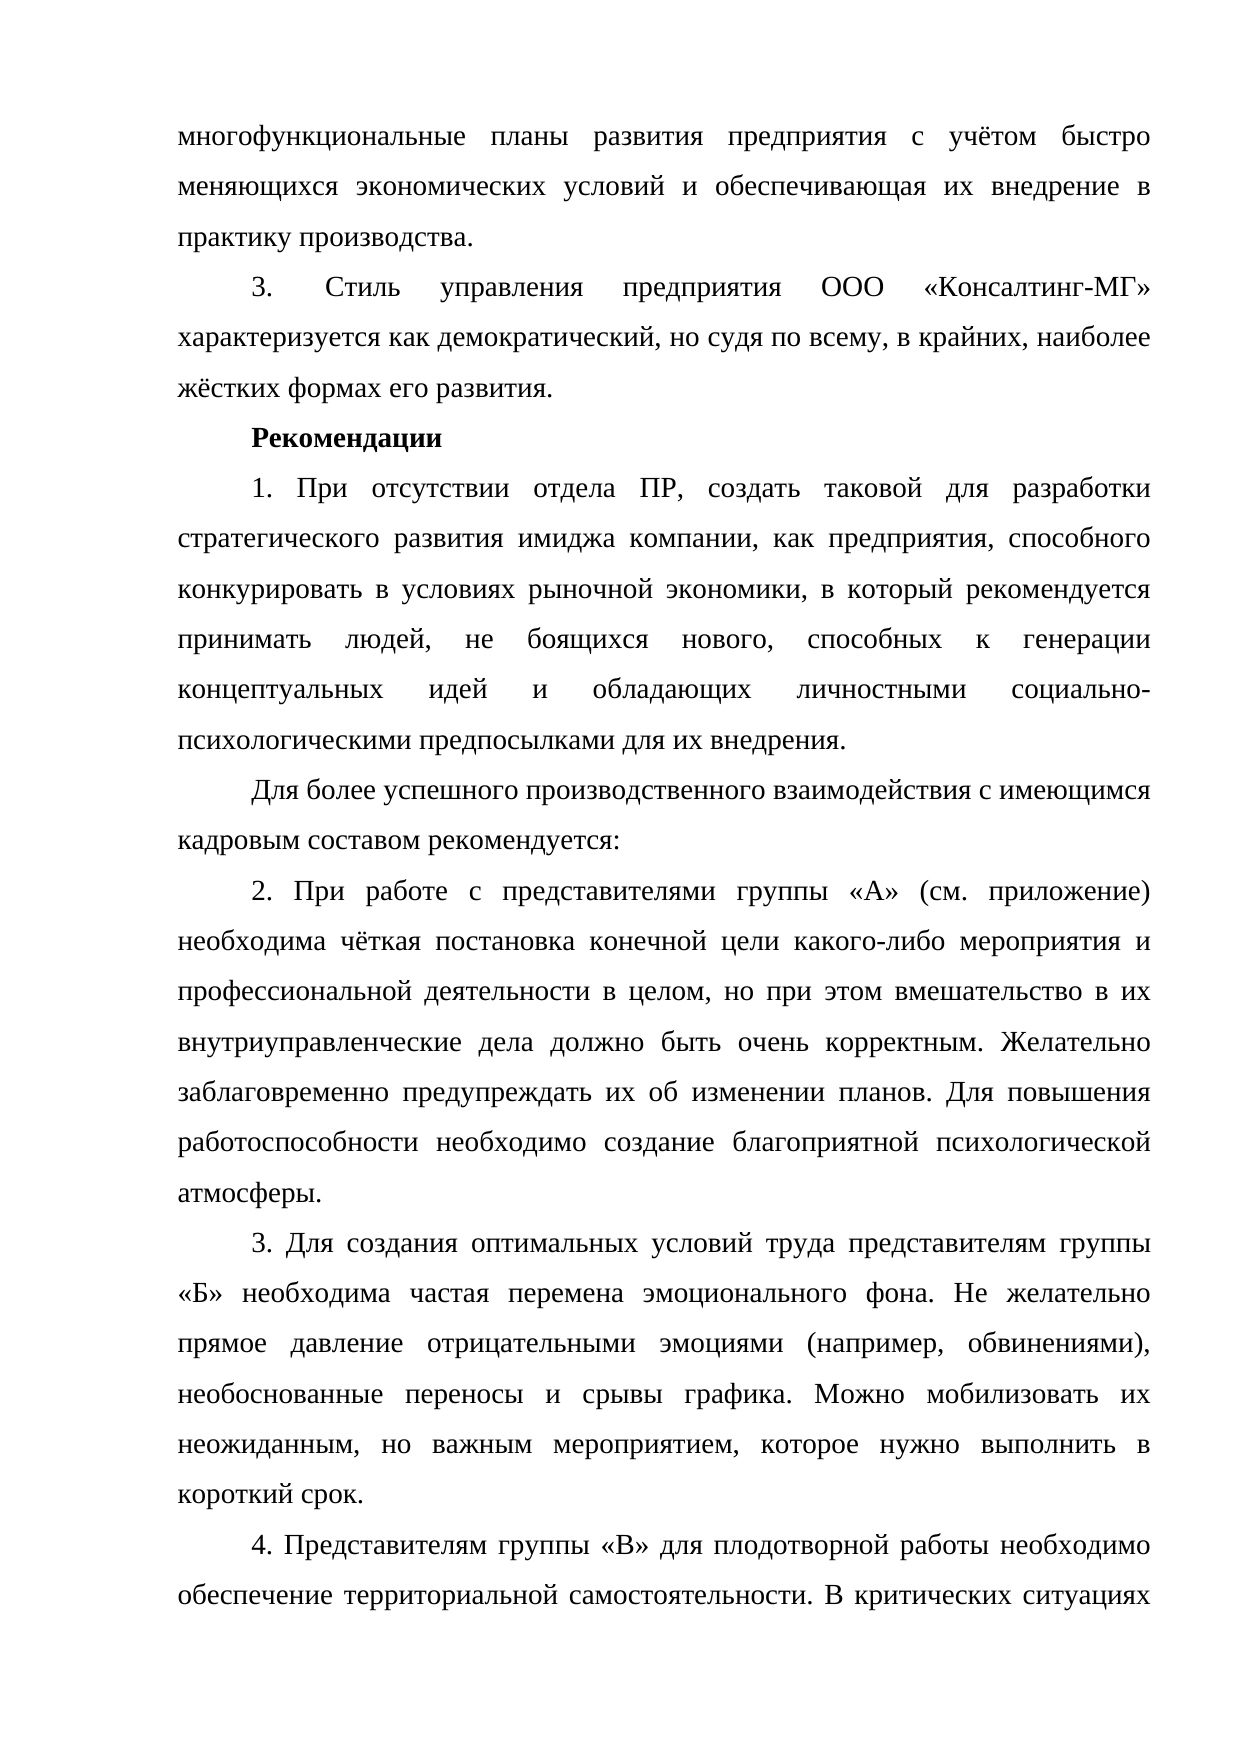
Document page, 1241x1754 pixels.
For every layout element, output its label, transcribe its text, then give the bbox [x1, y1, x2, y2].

text 1. При отсутствии отдела ПР, создать таковой для разработки стратегического развития имиджа компании, как предприятия, способного конкурировать в условиях рыночной экономики, в который рекомендуется принимать людей, не боящихся нового, способных к генерации концептуальных идей и обладающих личностными социально-психологическими предпосылками для их внедрения. [177, 470, 1152, 755]
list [177, 118, 1152, 252]
list Стиль управления предприятия ООО «Консалтинг-МГ» характеризуется как демократический, но судя по всему, в крайних, наиболее жёстких формах его развития. [177, 269, 1152, 403]
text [177, 1527, 1152, 1611]
text Для более успешного производственного взаимодействия с имеющимся кадровым составом рекомендуется: [177, 772, 1152, 856]
text Рекомендации [177, 420, 1152, 453]
text 3. Для создания оптимальных условий труда представителям группы «Б» необходима частая перемена эмоционального фона. Не желательно прямое давление отрицательными эмоциями (например, обвинениями), необоснованные переносы и срывы графика. Можно мобилизовать их неожиданным, но важным мероприятием, которое нужно выполнить в короткий срок. [177, 1225, 1152, 1510]
text 2. При работе с представителями группы «А» (см. приложение) необходима чёткая постановка конечной цели какого-либо мероприятия и профессиональной деятельности в целом, но при этом вмешательство в их внутриуправленческие дела должно быть очень корректным. Желательно заблаговременно предупреждать их об изменении планов. Для повышения работоспособности необходимо создание благоприятной психологической атмосферы. [177, 873, 1152, 1208]
